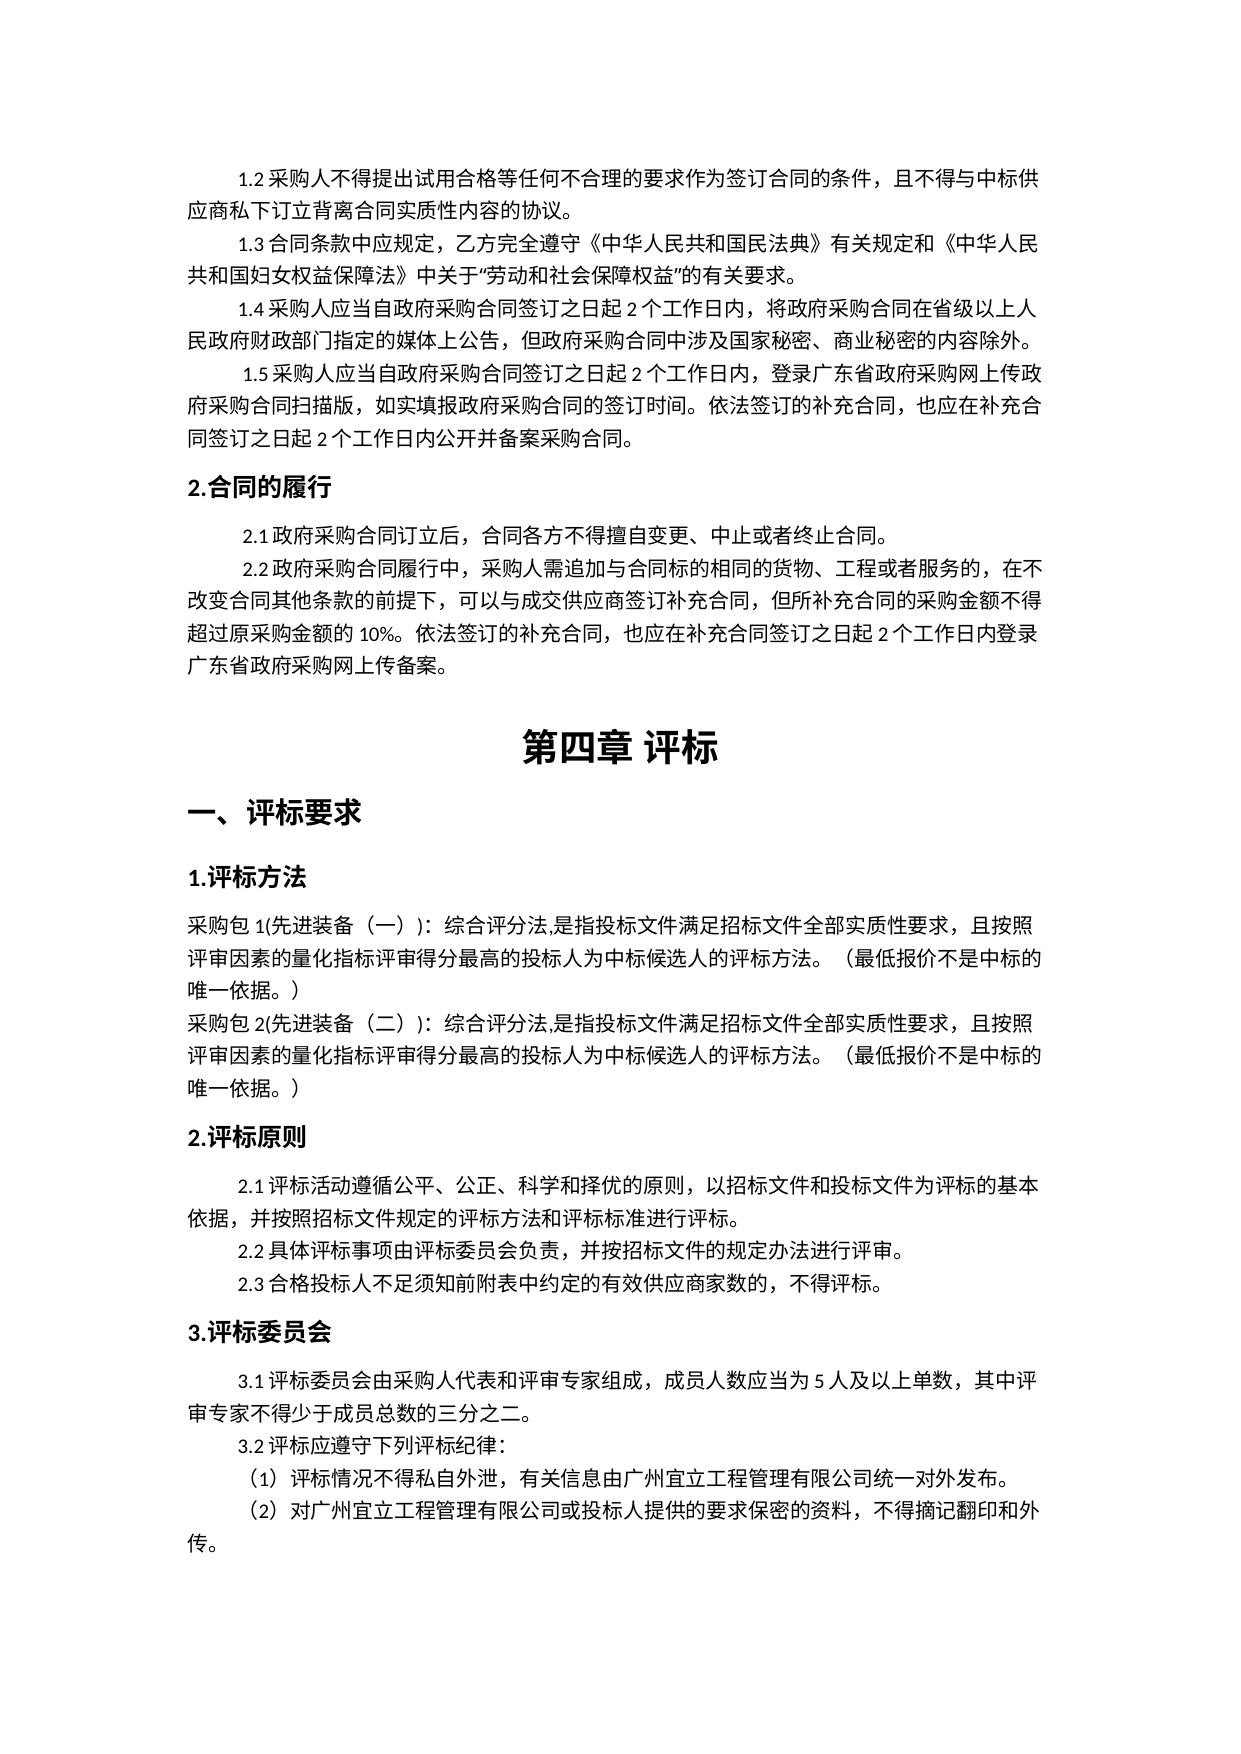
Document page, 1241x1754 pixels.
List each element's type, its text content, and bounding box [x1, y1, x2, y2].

text 2.3合格投标人不足须知前附表中约定的有效供应商家数的，不得评标。 [187, 1267, 1053, 1299]
text 3.1评标委员会由采购人代表和评审专家组成，成员人数应当为5人及以上单数，其中评审专家不得少于成员总数的三分之二。 [187, 1364, 1053, 1429]
text （2）对广州宜立工程管理有限公司或投标人提供的要求保密的资料，不得摘记翻印和外传。 [187, 1494, 1053, 1559]
text （1）评标情况不得私自外泄，有关信息由广州宜立工程管理有限公司统一对外发布。 [187, 1462, 1053, 1494]
text 3.2评标应遵守下列评标纪律： [187, 1429, 1053, 1462]
text 1.评标方法 [187, 844, 1053, 909]
text 采购包2(先进装备（二）)：综合评分法,是指投标文件满足招标文件全部实质性要求，且按照评审因素的量化指标评审得分最高的投标人为中标候选人的评标方法。（最低报价不是中标的唯一依据。） [187, 1007, 1053, 1104]
text 一、评标要求 [187, 779, 1053, 844]
text 2.2政府采购合同履行中，采购人需追加与合同标的相同的货物、工程或者服务的，在不改变合同其他条款的前提下，可以与成交供应商签订补充合同，但所补充合同的采购金额不得超过原采购金额的10%。依法签订的补充合同，也应在补充合同签订之日起2个工作日内登录广东省政府采购网上传备案。 [187, 552, 1053, 682]
text 2.1评标活动遵循公平、公正、科学和择优的原则，以招标文件和投标文件为评标的基本依据，并按照招标文件规定的评标方法和评标标准进行评标。 [187, 1169, 1053, 1234]
text 3.评标委员会 [187, 1299, 1053, 1364]
text 1.4采购人应当自政府采购合同签订之日起2个工作日内，将政府采购合同在省级以上人民政府财政部门指定的媒体上公告，但政府采购合同中涉及国家秘密、商业秘密的内容除外。 [187, 292, 1053, 357]
text 1.5采购人应当自政府采购合同签订之日起2个工作日内，登录广东省政府采购网上传政府采购合同扫描版，如实填报政府采购合同的签订时间。依法签订的补充合同，也应在补充合同签订之日起2个工作日内公开并备案采购合同。 [187, 357, 1053, 454]
text 2.1政府采购合同订立后，合同各方不得擅自变更、中止或者终止合同。 [187, 519, 1053, 552]
text 1.3合同条款中应规定，乙方完全遵守《中华人民共和国民法典》有关规定和《中华人民共和国妇女权益保障法》中关于“劳动和社会保障权益”的有关要求。 [187, 227, 1053, 292]
text 2.2具体评标事项由评标委员会负责，并按招标文件的规定办法进行评审。 [187, 1234, 1053, 1267]
text 第四章 评标 [187, 714, 1053, 779]
text 2.合同的履行 [187, 454, 1053, 519]
text 采购包1(先进装备（一）)：综合评分法,是指投标文件满足招标文件全部实质性要求，且按照评审因素的量化指标评审得分最高的投标人为中标候选人的评标方法。（最低报价不是中标的唯一依据。） [187, 909, 1053, 1007]
text 2.评标原则 [187, 1104, 1053, 1169]
text 1.2采购人不得提出试用合格等任何不合理的要求作为签订合同的条件，且不得与中标供应商私下订立背离合同实质性内容的协议。 [187, 162, 1053, 227]
